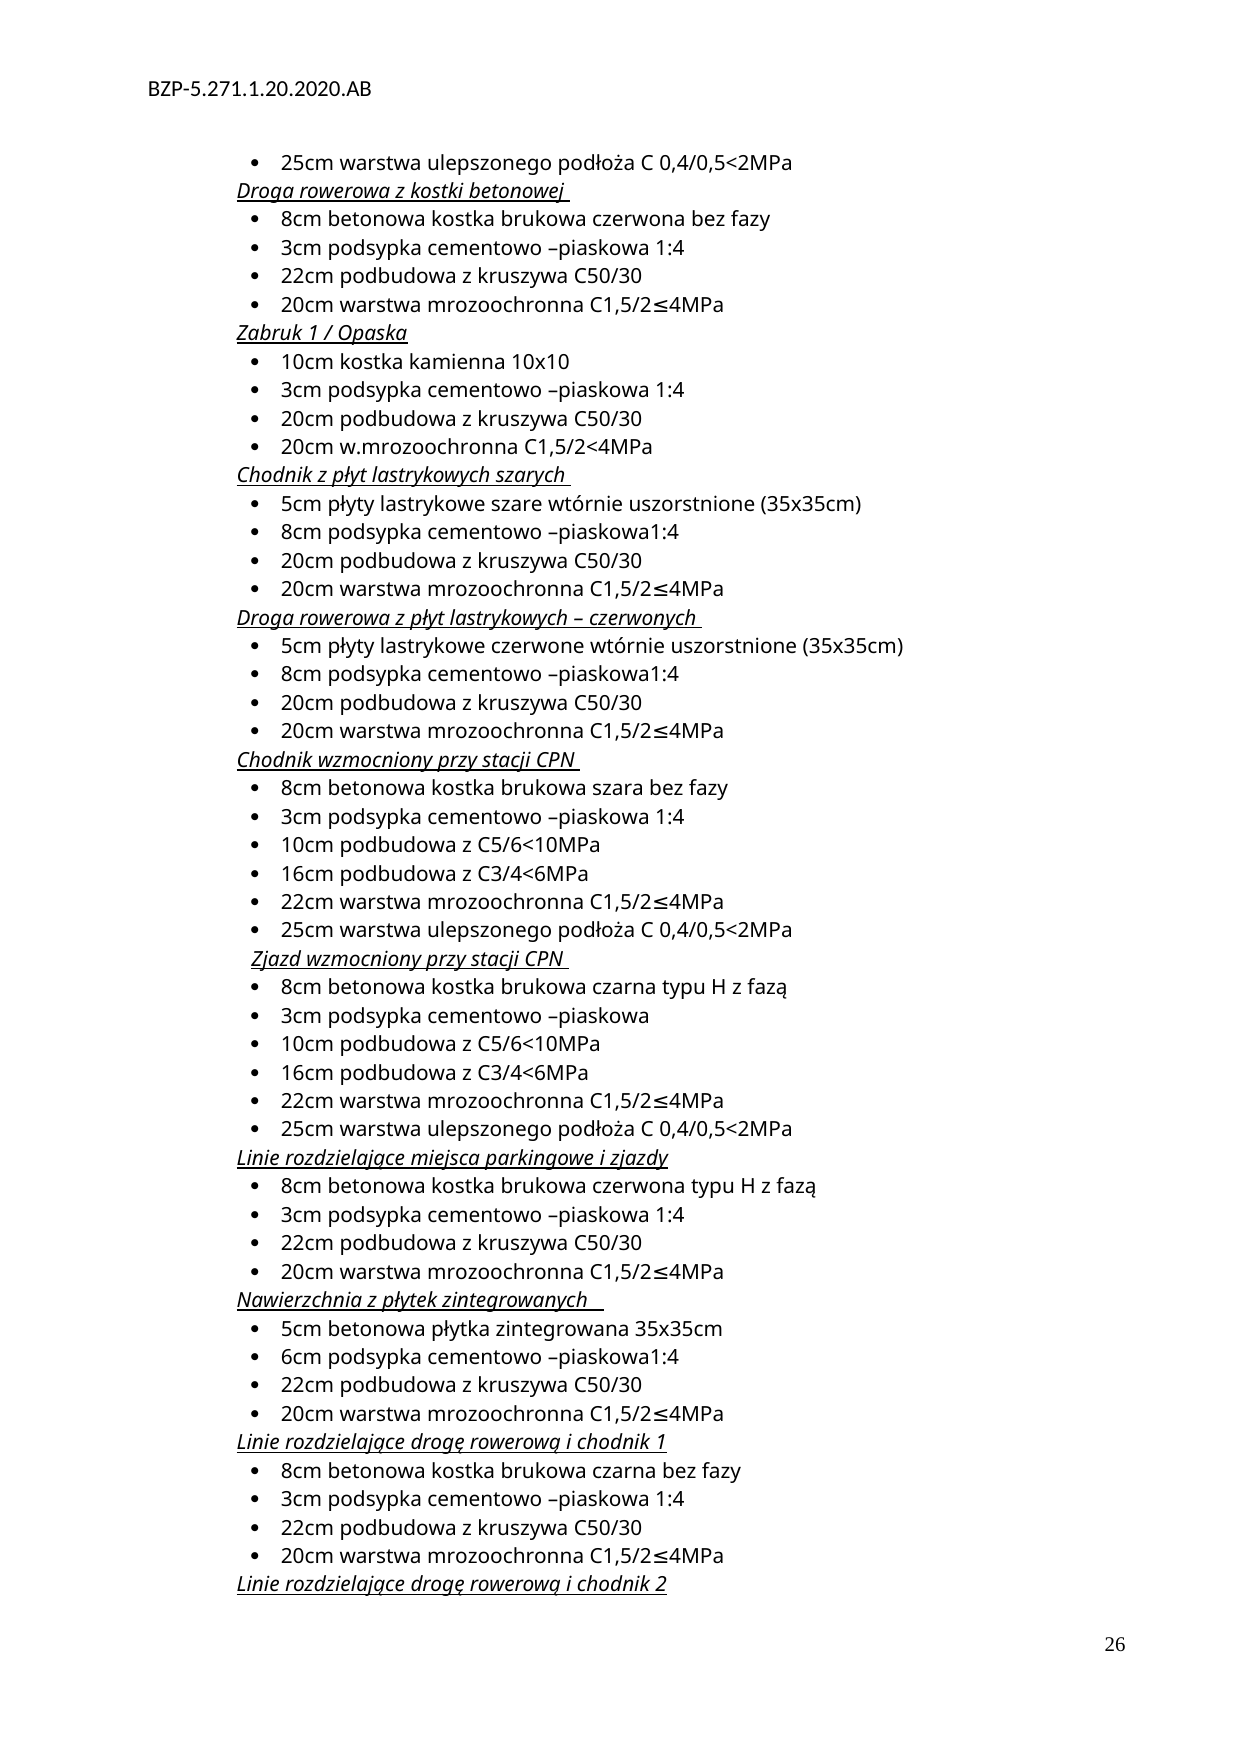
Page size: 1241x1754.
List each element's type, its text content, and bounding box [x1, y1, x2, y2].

list 20cm podbudowa z kruszywa C50/30 [251, 404, 1125, 432]
text Droga rowerowa z płyt lastrykowych – czerwonych [222, 603, 1125, 631]
list 22cm podbudowa z kruszywa C50/30 [251, 1371, 1125, 1399]
list 3cm podsypka cementowo –piaskowa 1:4 [251, 233, 1125, 261]
list 22cm podbudowa z kruszywa C50/30 [251, 261, 1125, 290]
text Zjazd wzmocniony przy stacji CPN [222, 944, 1125, 972]
list 8cm podsypka cementowo –piaskowa1:4 [251, 659, 1125, 688]
text Nawierzchnia z płytek zintegrowanych [222, 1285, 1125, 1314]
list 20cm warstwa mrozoochronna C1,5/2≤4MPa [251, 574, 1125, 603]
list 10cm podbudowa z C5/6<10MPa [251, 1029, 1125, 1058]
list 22cm warstwa mrozoochronna C1,5/2≤4MPa [251, 887, 1125, 916]
text Linie rozdzielające drogę rowerową i chodnik 2 [222, 1569, 1125, 1598]
list 3cm podsypka cementowo –piaskowa 1:4 [251, 802, 1125, 830]
list 5cm płyty lastrykowe szare wtórnie uszorstnione (35x35cm) [251, 489, 1125, 517]
list 20cm warstwa mrozoochronna C1,5/2≤4MPa [251, 716, 1125, 745]
list 25cm warstwa ulepszonego podłoża C 0,4/0,5<2MPa [251, 148, 1125, 176]
text Linie rozdzielające miejsca parkingowe i zjazdy [222, 1143, 1125, 1171]
list 20cm warstwa mrozoochronna C1,5/2≤4MPa [251, 1399, 1125, 1427]
list 5cm płyty lastrykowe czerwone wtórnie uszorstnione (35x35cm) [251, 631, 1125, 659]
text Chodnik wzmocniony przy stacji CPN [222, 745, 1125, 773]
list 20cm warstwa mrozoochronna C1,5/2≤4MPa [251, 1541, 1125, 1569]
list 25cm warstwa ulepszonego podłoża C 0,4/0,5<2MPa [251, 1114, 1125, 1143]
list 22cm podbudowa z kruszywa C50/30 [251, 1513, 1125, 1541]
list 16cm podbudowa z C3/4<6MPa [251, 1058, 1125, 1086]
list 8cm podsypka cementowo –piaskowa1:4 [251, 517, 1125, 546]
list 10cm kostka kamienna 10x10 [251, 347, 1125, 375]
list 25cm warstwa ulepszonego podłoża C 0,4/0,5<2MPa [251, 916, 1125, 944]
text Linie rozdzielające drogę rowerową i chodnik 1 [222, 1427, 1125, 1456]
text Chodnik z płyt lastrykowych szarych [222, 461, 1125, 489]
list 8cm betonowa kostka brukowa czarna typu H z fazą [251, 972, 1125, 1001]
text Droga rowerowa z kostki betonowej [222, 176, 1125, 204]
list 20cm podbudowa z kruszywa C50/30 [251, 688, 1125, 716]
list 5cm betonowa płytka zintegrowana 35x35cm [251, 1314, 1125, 1342]
list 10cm podbudowa z C5/6<10MPa [251, 830, 1125, 859]
list 8cm betonowa kostka brukowa czerwona bez fazy [251, 204, 1125, 233]
text Zabruk 1 / Opaska [222, 318, 1125, 347]
list 20cm podbudowa z kruszywa C50/30 [251, 546, 1125, 574]
list 22cm podbudowa z kruszywa C50/30 [251, 1228, 1125, 1257]
list 3cm podsypka cementowo –piaskowa [251, 1001, 1125, 1029]
list 20cm w.mrozoochronna C1,5/2<4MPa [251, 432, 1125, 461]
list 22cm warstwa mrozoochronna C1,5/2≤4MPa [251, 1086, 1125, 1114]
list 16cm podbudowa z C3/4<6MPa [251, 859, 1125, 887]
list 20cm warstwa mrozoochronna C1,5/2≤4MPa [251, 290, 1125, 318]
list 8cm betonowa kostka brukowa czarna bez fazy [251, 1456, 1125, 1484]
list 8cm betonowa kostka brukowa czerwona typu H z fazą [251, 1171, 1125, 1200]
list 8cm betonowa kostka brukowa szara bez fazy [251, 773, 1125, 802]
list 20cm warstwa mrozoochronna C1,5/2≤4MPa [251, 1257, 1125, 1285]
list 3cm podsypka cementowo –piaskowa 1:4 [251, 375, 1125, 404]
list 3cm podsypka cementowo –piaskowa 1:4 [251, 1200, 1125, 1228]
list 3cm podsypka cementowo –piaskowa 1:4 [251, 1484, 1125, 1513]
list 6cm podsypka cementowo –piaskowa1:4 [251, 1342, 1125, 1371]
